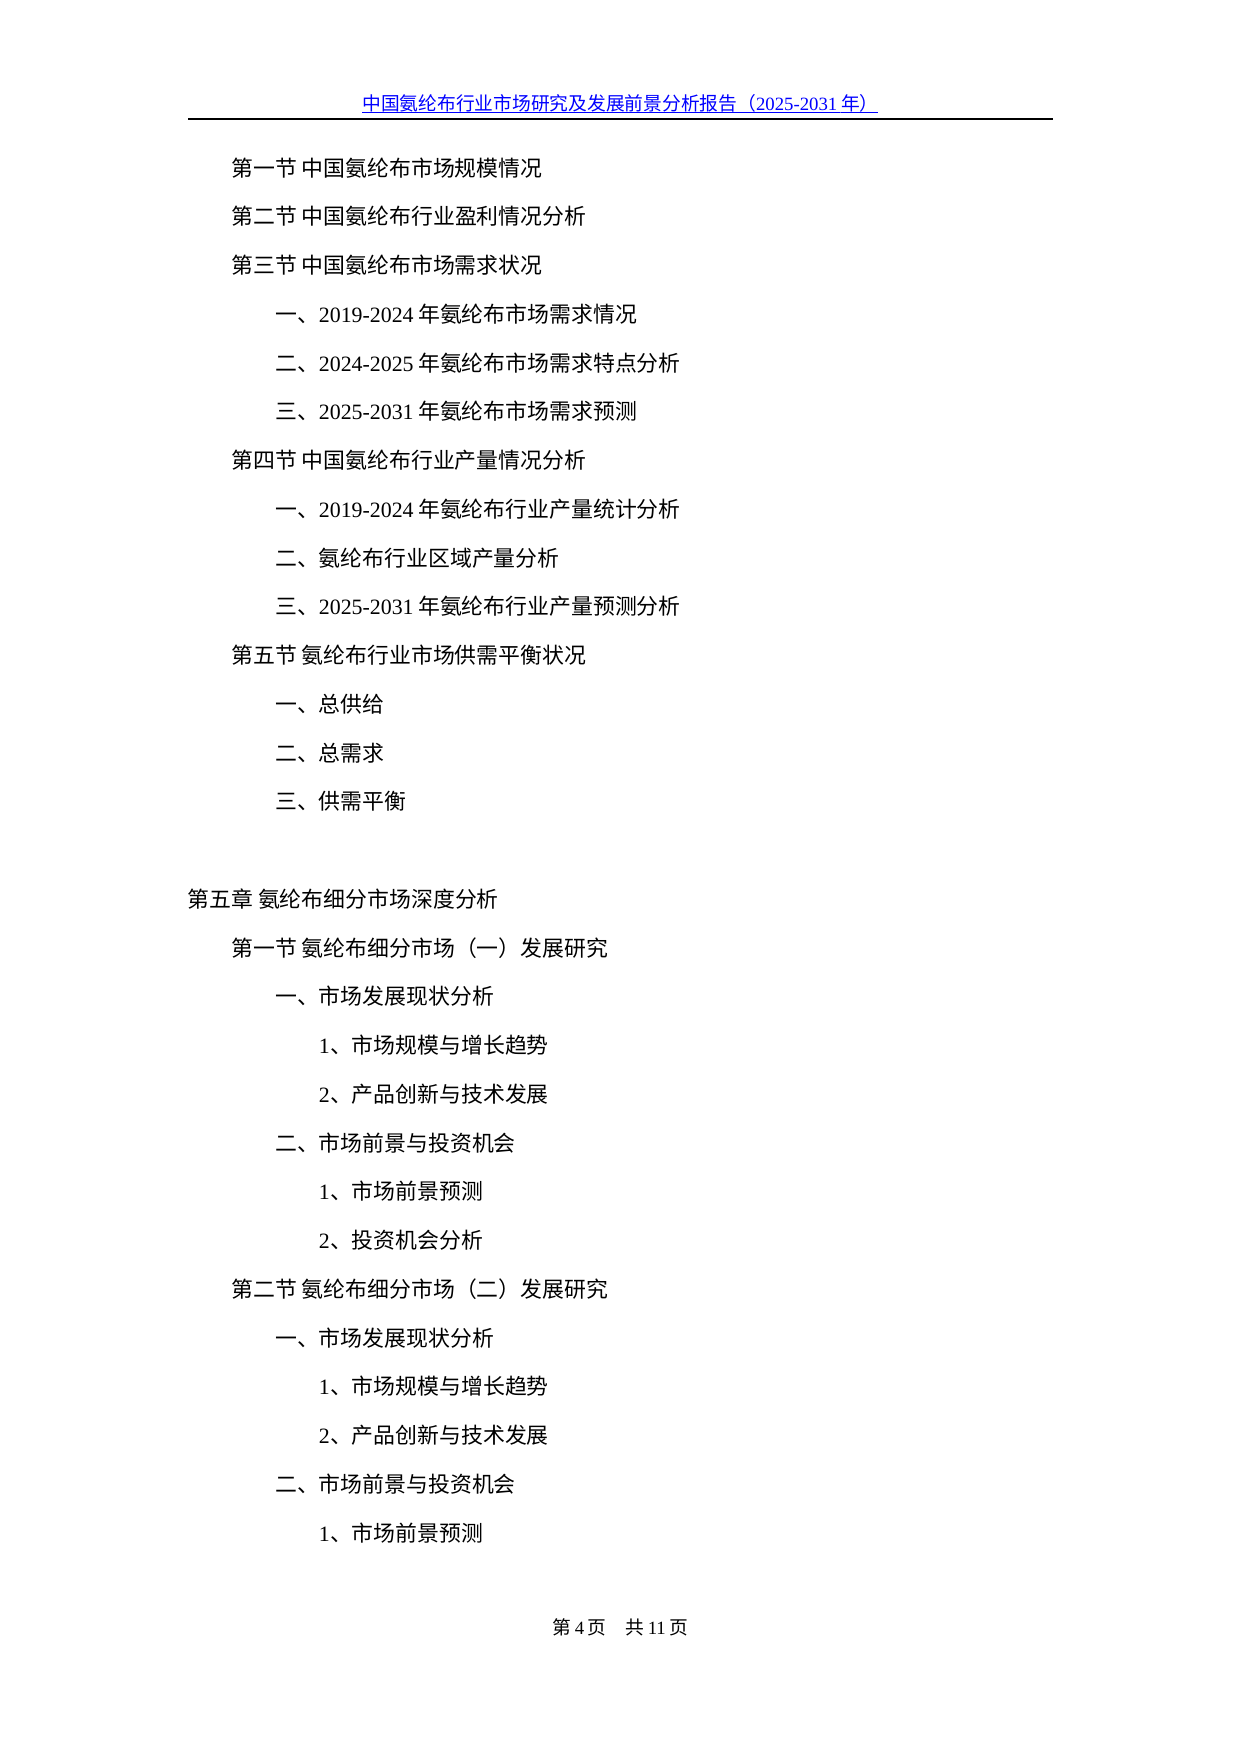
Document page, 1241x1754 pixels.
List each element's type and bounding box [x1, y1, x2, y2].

text [187, 150, 1053, 1548]
